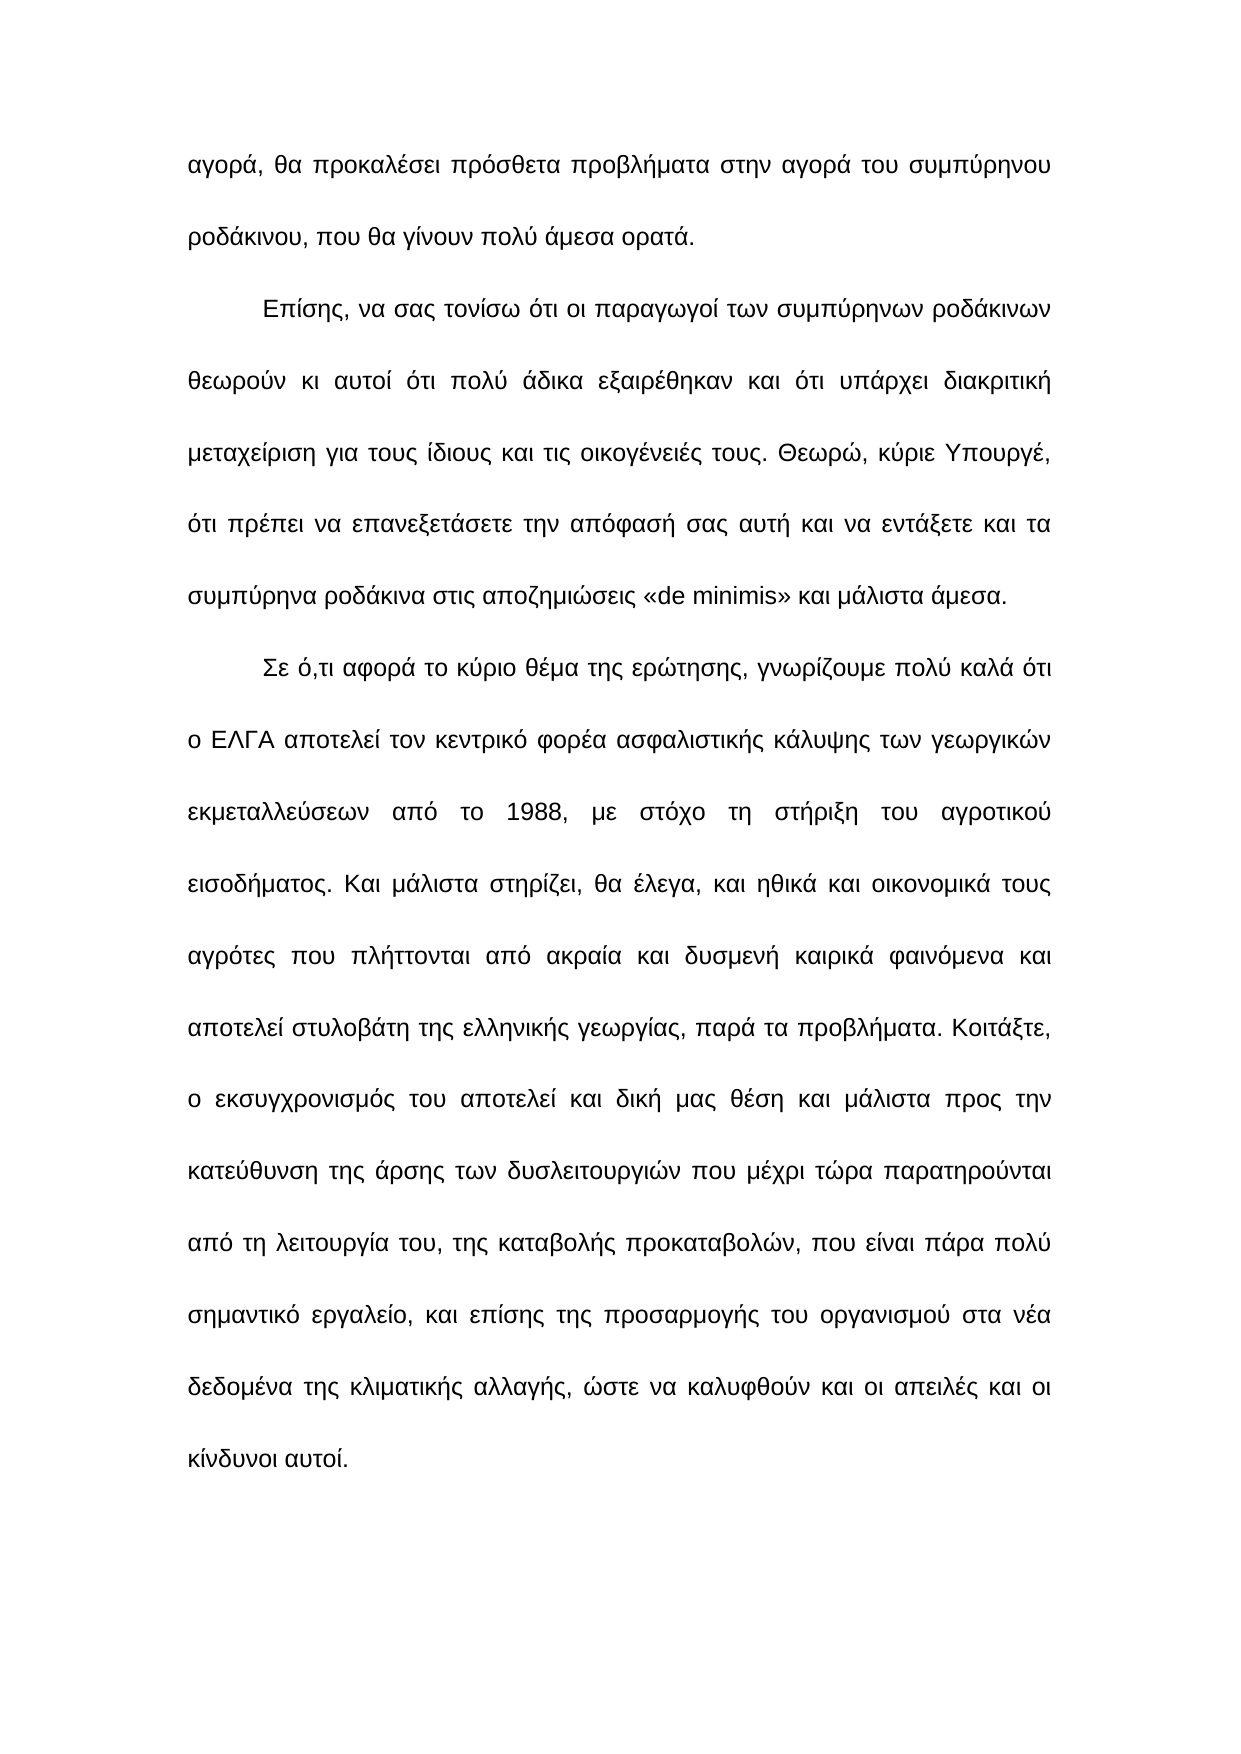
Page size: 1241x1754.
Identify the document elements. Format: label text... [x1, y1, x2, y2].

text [187, 150, 1053, 251]
text Σε ό,τι αφορά το κύριο θέμα της ερώτησης, γνωρίζουμε πολύ καλά ότι ο ΕΛΓΑ αποτελεί τον κεντρικό φορέα ασφαλιστικής κάλυψης των γεωργικών εκμεταλλεύσεων από το 1988, με στόχο τη στήριξη του αγροτικού εισοδήματος. Και μάλιστα στηρίζει, θα έλεγα, και ηθικά και οικονομικά τους αγρότες που πλήττονται από ακραία και δυσμενή καιρικά φαινόμενα και αποτελεί στυλοβάτη της ελληνικής γεωργίας, παρά τα προβλήματα. Κοιτάξτε, ο εκσυγχρονισμός του αποτελεί και δική μας θέση και μάλιστα προς την κατεύθυνση της άρσης των δυσλειτουργιών που μέχρι τώρα παρατηρούνται από τη λειτουργία του, της καταβολής προκαταβολών, που είναι πάρα πολύ σημαντικό εργαλείο, και επίσης της προσαρμογής του οργανισμού στα νέα δεδομένα της κλιματικής αλλαγής, ώστε να καλυφθούν και οι απειλές και οι κίνδυνοι αυτοί. [187, 653, 1053, 1472]
text Επίσης, να σας τονίσω ότι οι παραγωγοί των συμπύρηνων ροδάκινων θεωρούν κι αυτοί ότι πολύ άδικα εξαιρέθηκαν και ότι υπάρχει διακριτική μεταχείριση για τους ίδιους και τις οικογένειές τους. Θεωρώ, κύριε Υπουργέ, ότι πρέπει να επανεξετάσετε την απόφασή σας αυτή και να εντάξετε και τα συμπύρηνα ροδάκινα στις αποζημιώσεις «de minimis» και μάλιστα άμεσα. [187, 294, 1053, 610]
